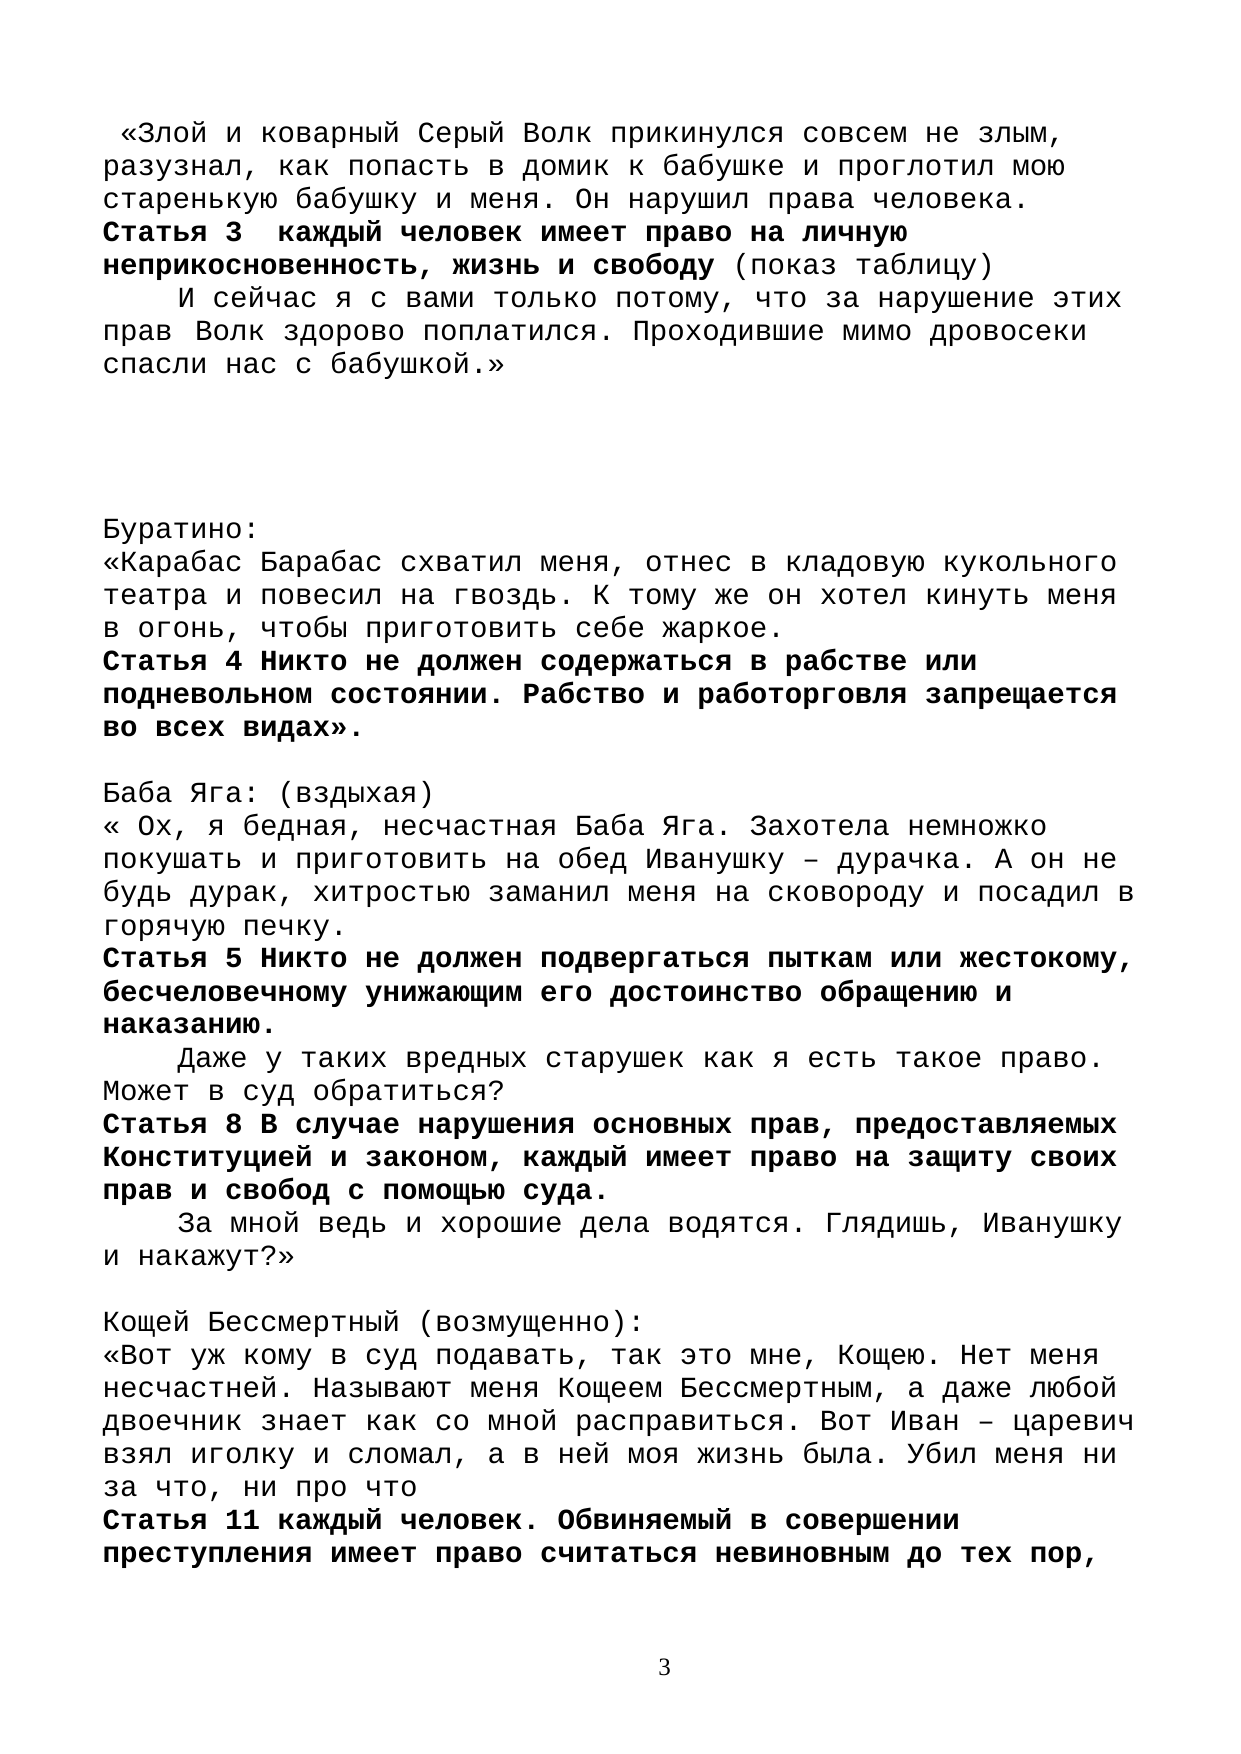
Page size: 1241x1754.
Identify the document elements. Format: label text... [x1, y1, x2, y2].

text Статья 8 В случае нарушения основных прав, предоставляемых Конституцией и законом, каждый имеет право на защиту своих прав и свобод с помощью суда. [102, 1109, 1152, 1208]
text «Карабас Барабас схватил меня, отнес в кладовую кукольного театра и повесил на гвоздь. К тому же он хотел кинуть меня в огонь, чтобы приготовить себе жаркое. [102, 547, 1152, 646]
text «Злой и коварный Серый Волк прикинулся совсем не злым, разузнал, как попасть в домик к бабушке и проглотил мою старенькую бабушку и меня. Он нарушил права человека. [102, 118, 1152, 217]
text За мной ведь и хорошие дела водятся. Глядишь, Иванушку и накажут?» [102, 1208, 1152, 1274]
text Статья 5 Никто не должен подвергаться пыткам или жестокому, бесчеловечному унижающим его достоинство обращению и наказанию. [102, 944, 1152, 1043]
text Буратино: [102, 514, 1152, 547]
text Баба Яга: (вздыхая) [102, 778, 1152, 812]
text Может в суд обратиться? [102, 1076, 1152, 1109]
text Кощей Бессмертный (возмущенно): [102, 1307, 1152, 1340]
text Статья 4 Никто не должен содержаться в рабстве или подневольном состоянии. Рабство и работорговля запрещается во всех видах». [102, 646, 1152, 746]
text Статья 3 каждый человек имеет право на личную неприкосновенность, жизнь и свободу (показ таблицу) [102, 217, 1152, 283]
text « Ох, я бедная, несчастная Баба Яга. Захотела немножко покушать и приготовить на обед Иванушку – дурачка. А он не будь дурак, хитростью заманил меня на сковороду и посадил в горячую печку. [102, 812, 1152, 944]
text Даже у таких вредных старушек как я есть такое право. [102, 1043, 1152, 1076]
text И сейчас я с вами только потому, что за нарушение этих прав Волк здорово поплатился. Проходившие мимо дровосеки спасли нас с бабушкой.» [102, 283, 1152, 382]
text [102, 1505, 1152, 1571]
text «Вот уж кому в суд подавать, так это мне, Кощею. Нет меня несчастней. Называют меня Кощеем Бессмертным, а даже любой двоечник знает как со мной расправиться. Вот Иван – царевич взял иголку и сломал, а в ней моя жизнь была. Убил меня ни за что, ни про что [102, 1340, 1152, 1505]
